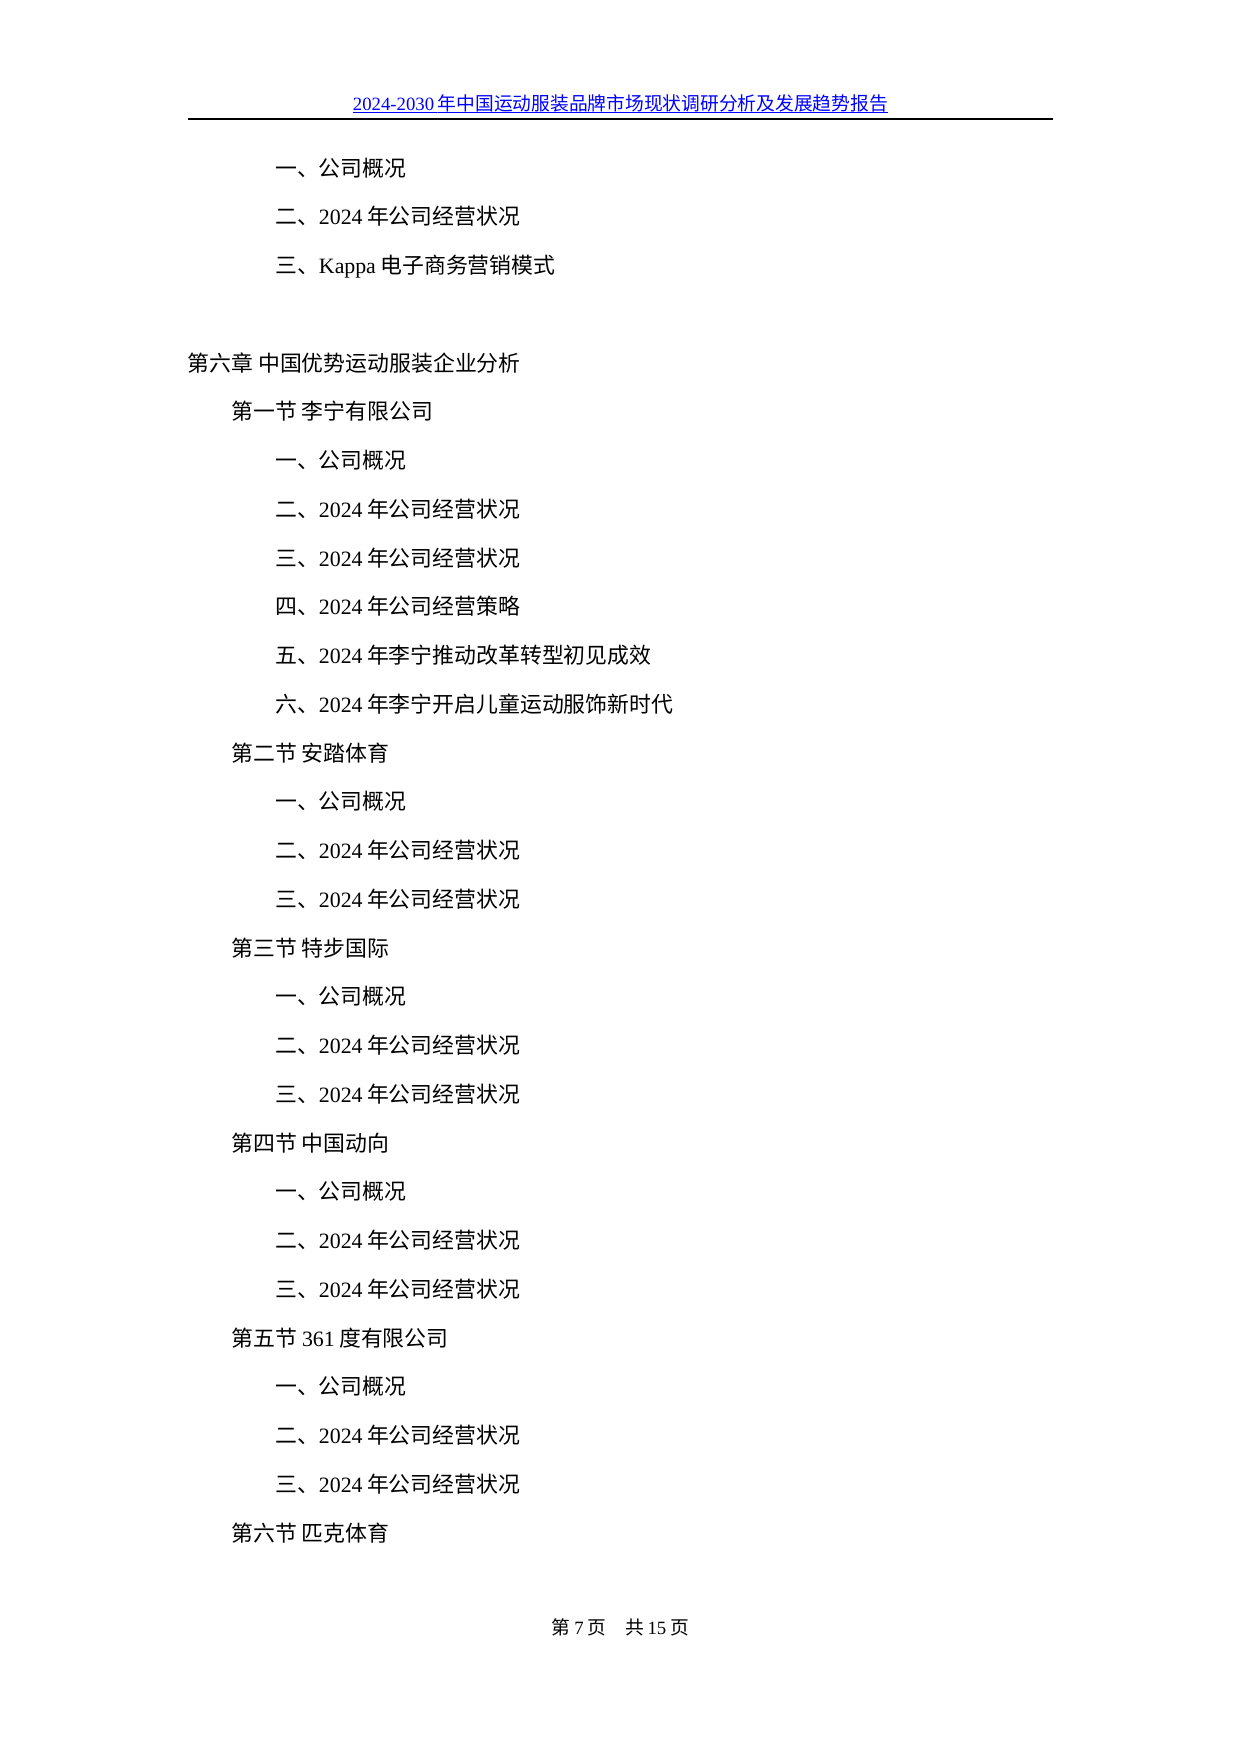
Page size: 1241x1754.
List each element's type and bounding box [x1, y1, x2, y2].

text [187, 150, 1053, 1548]
